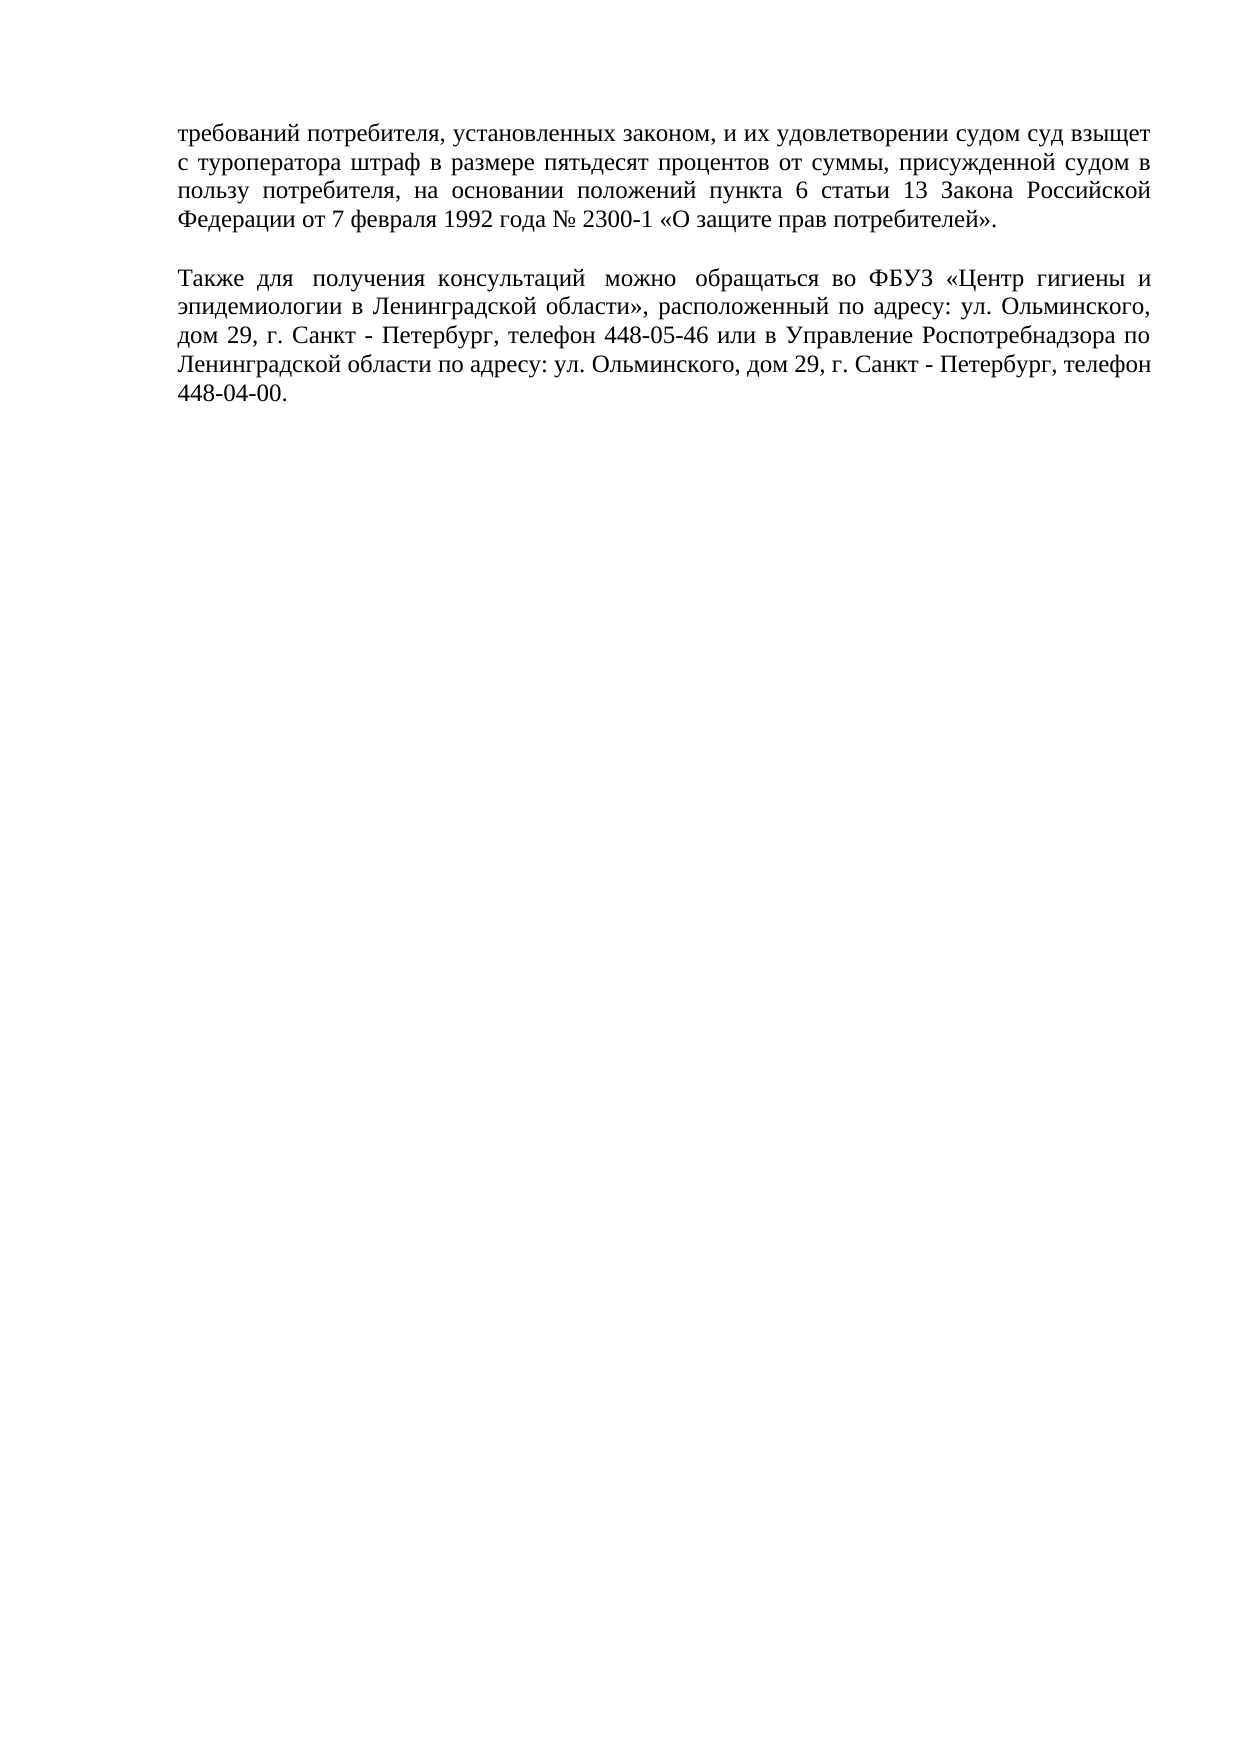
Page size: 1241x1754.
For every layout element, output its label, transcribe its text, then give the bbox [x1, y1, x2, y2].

text Также для получения консультаций можно обращаться во ФБУЗ «Центр гигиены и эпидемиологии в Ленинградской области», расположенный по адресу: ул. Ольминского, дом 29, г. Санкт - Петербург, телефон 448-05-46 или в Управление Роспотребнадзора по Ленинградской области по адресу: ул. Ольминского, дом 29, г. Санкт - Петербург, телефон 448-04-00. [177, 263, 1152, 406]
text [177, 118, 1152, 233]
